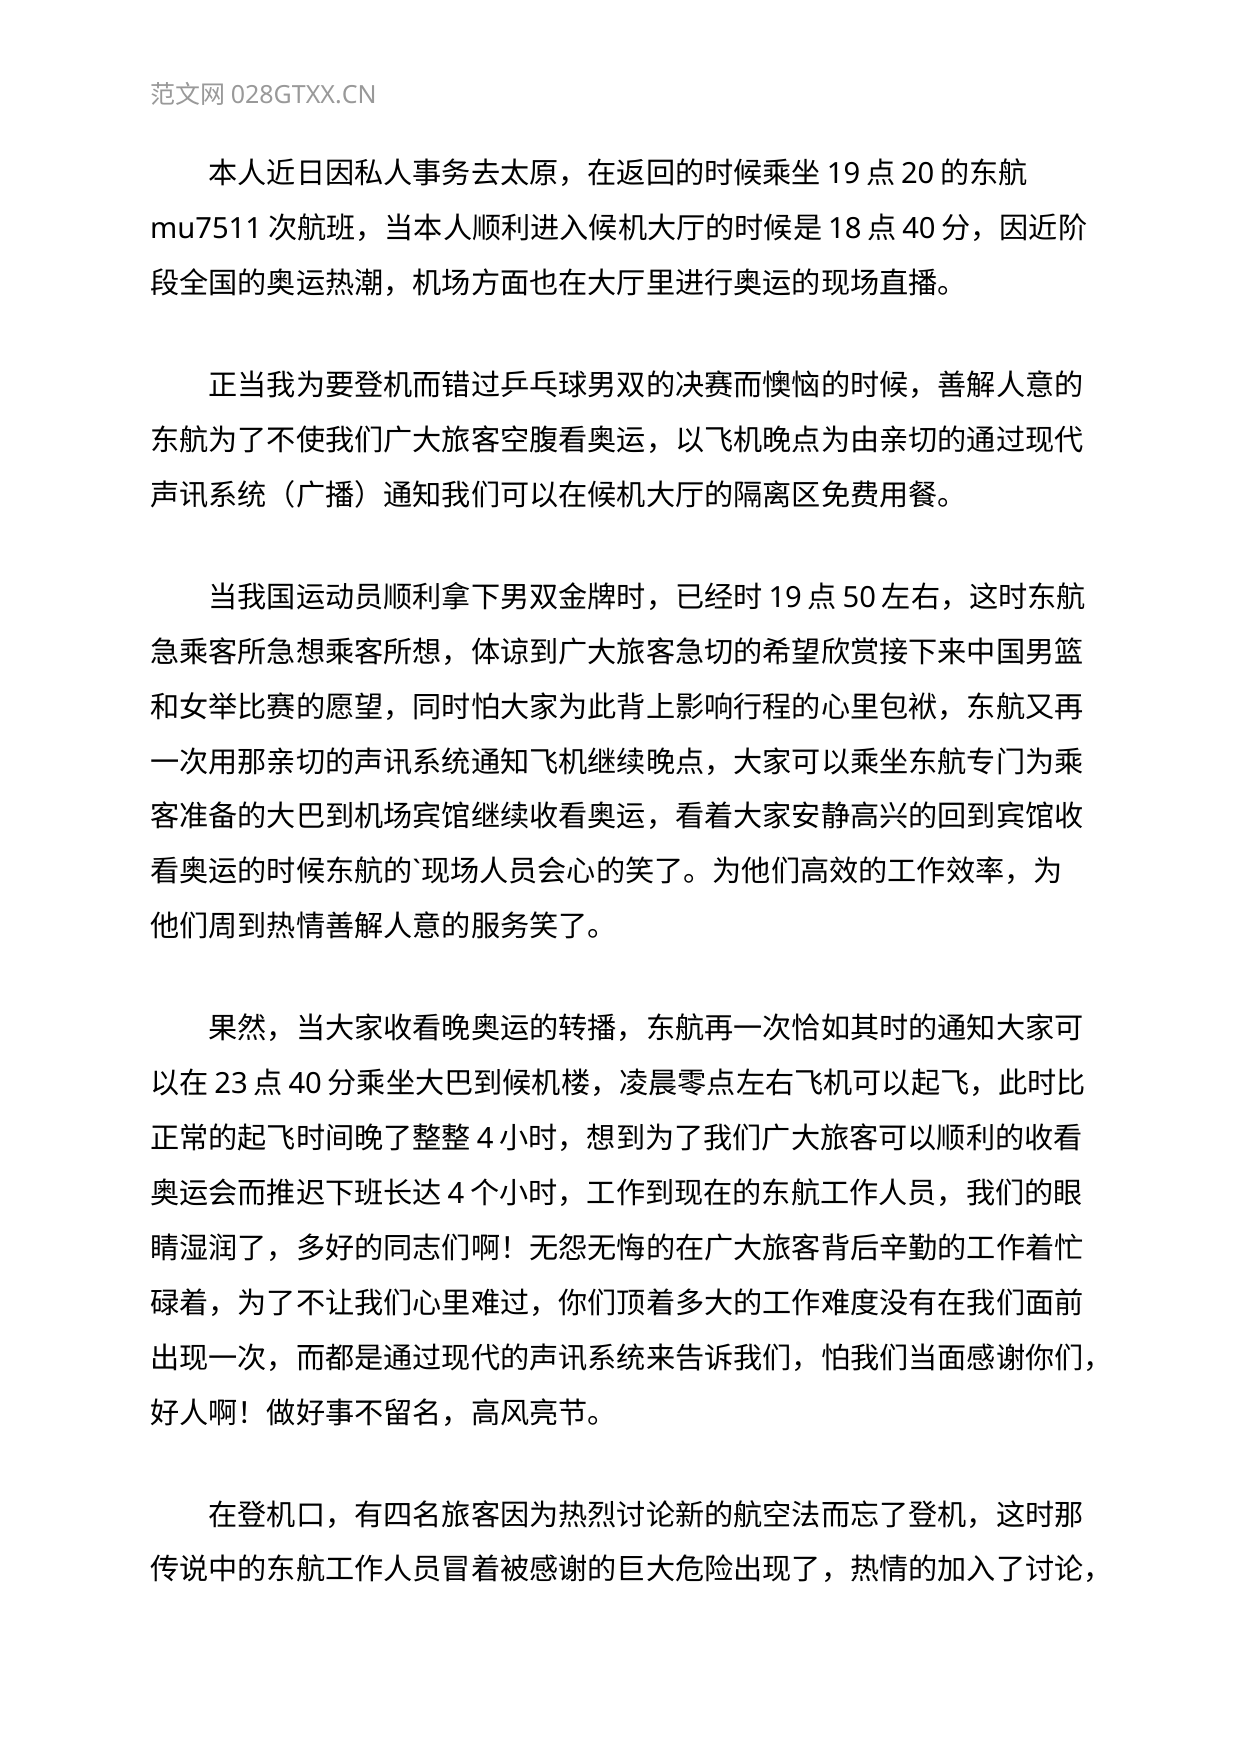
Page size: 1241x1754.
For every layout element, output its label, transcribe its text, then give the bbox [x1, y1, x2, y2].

text 本人近日因私人事务去太原，在返回的时候乘坐19点20的东航mu7511次航班，当本人顺利进入候机大厅的时候是18点40分，因近阶段全国的奥运热潮，机场方面也在大厅里进行奥运的现场直播。 [150, 150, 1090, 302]
text 正当我为要登机而错过乒乓球男双的决赛而懊恼的时候，善解人意的东航为了不使我们广大旅客空腹看奥运，以飞机晚点为由亲切的通过现代声讯系统（广播）通知我们可以在候机大厅的隔离区免费用餐。 [150, 362, 1090, 514]
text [150, 1491, 1090, 1588]
text 当我国运动员顺利拿下男双金牌时，已经时19点50左右，这时东航急乘客所急想乘客所想，体谅到广大旅客急切的希望欣赏接下来中国男篮和女举比赛的愿望，同时怕大家为此背上影响行程的心里包袱，东航又再一次用那亲切的声讯系统通知飞机继续晚点，大家可以乘坐东航专门为乘客准备的大巴到机场宾馆继续收看奥运，看着大家安静高兴的回到宾馆收看奥运的时候东航的`现场人员会心的笑了。为他们高效的工作效率，为他们周到热情善解人意的服务笑了。 [150, 573, 1090, 945]
text 果然，当大家收看晚奥运的转播，东航再一次恰如其时的通知大家可以在23点40分乘坐大巴到候机楼，凌晨零点左右飞机可以起飞，此时比正常的起飞时间晚了整整4小时，想到为了我们广大旅客可以顺利的收看奥运会而推迟下班长达4个小时，工作到现在的东航工作人员，我们的眼睛湿润了，多好的同志们啊！无怨无悔的在广大旅客背后辛勤的工作着忙碌着，为了不让我们心里难过，你们顶着多大的工作难度没有在我们面前出现一次，而都是通过现代的声讯系统来告诉我们，怕我们当面感谢你们，好人啊！做好事不留名，高风亮节。 [150, 1005, 1090, 1432]
